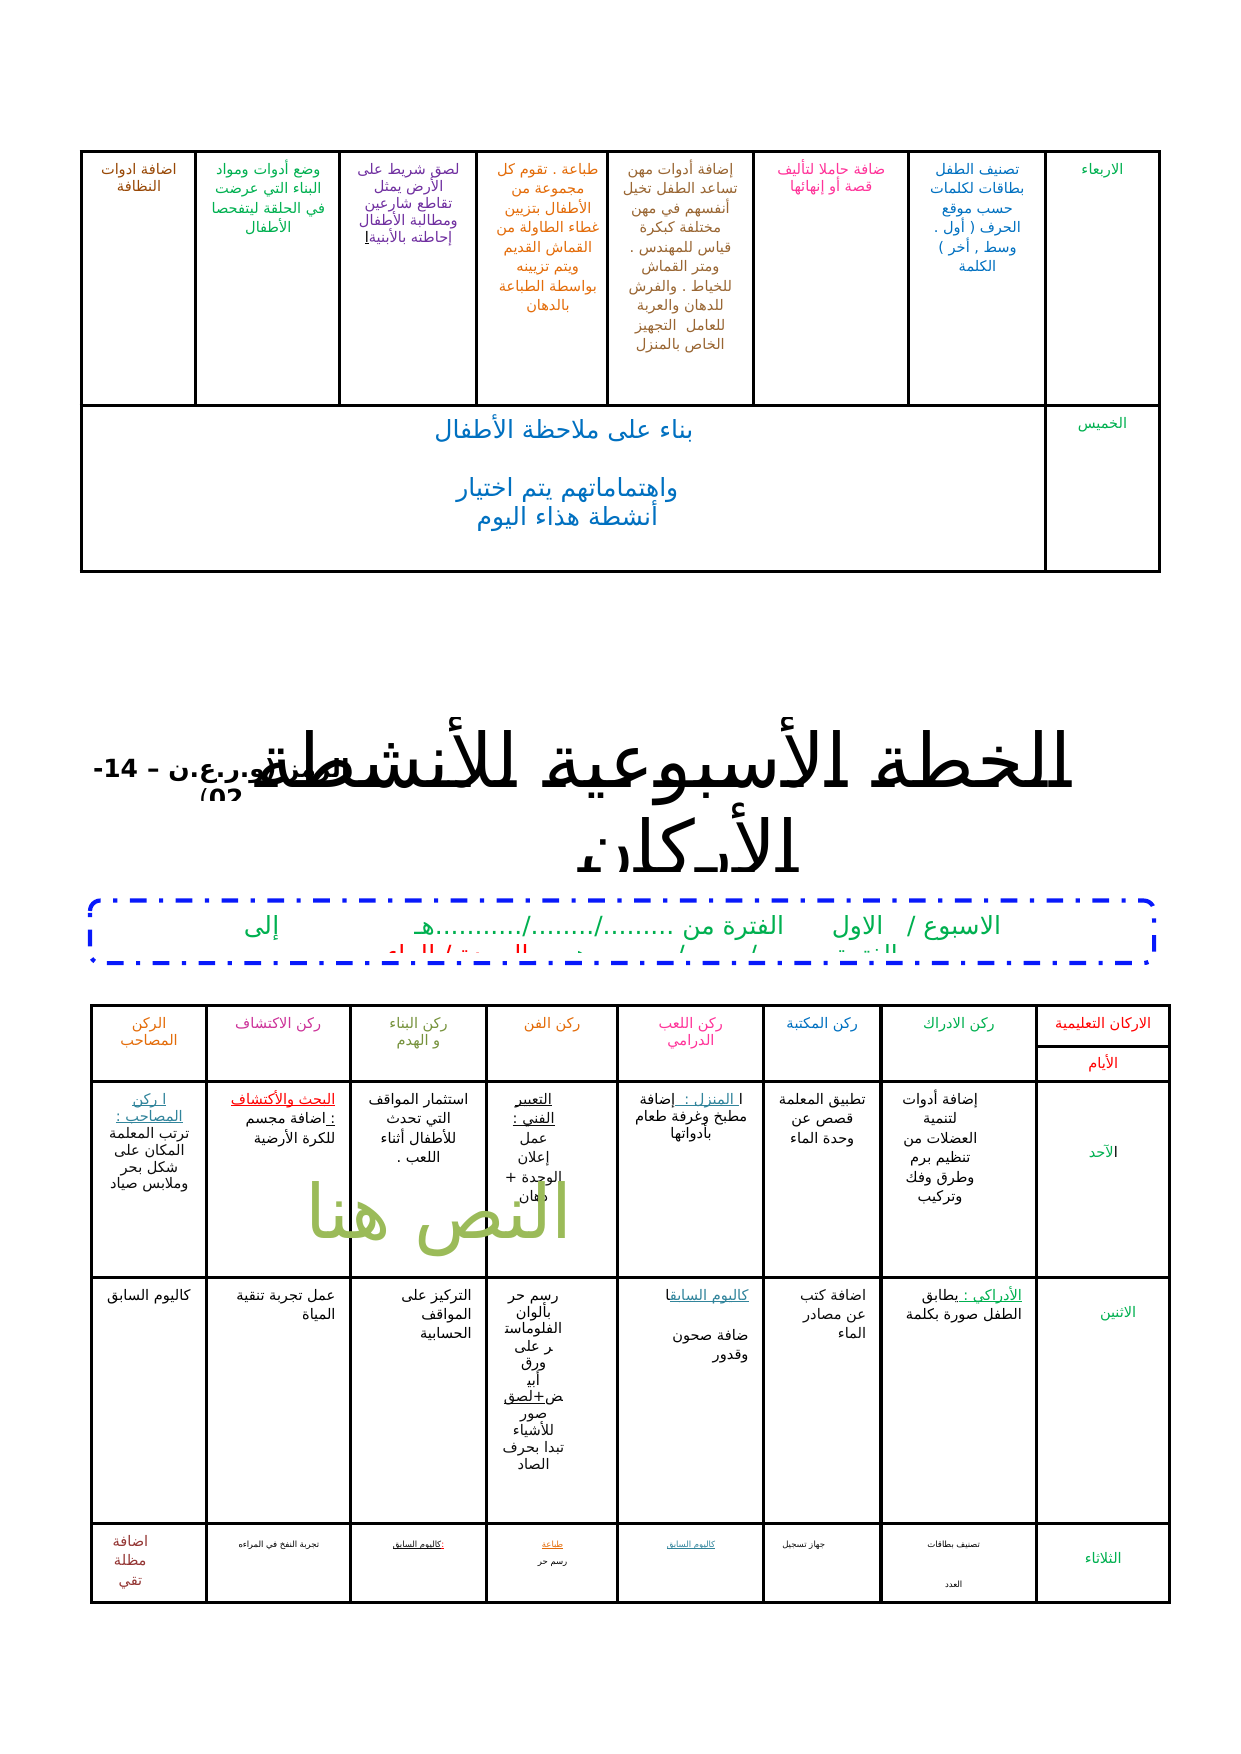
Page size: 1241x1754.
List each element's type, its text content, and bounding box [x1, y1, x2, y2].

table_cell طباعة رسم حر [488, 1525, 616, 1601]
table_cell تطبيق المعلمة قصص عن وحدة الماء [765, 1083, 879, 1276]
table_cell الخميس [1047, 407, 1158, 570]
table_cell ا ركن المصاحب : ترتب المعلمة المكان على شكل بحر وملابس صياد [93, 1083, 205, 1276]
table_cell الأيام [1038, 1048, 1168, 1080]
table_cell طباعة . تقوم كل مجموعة من الأطفال بتزيين غطاء الطاولة من القماش القديم ويتم تزيينه بواسطة الطباعة بالدهان [478, 153, 606, 404]
table_cell اضافة ادوات النظافة [83, 153, 194, 404]
table_cell ا المنزل : إضافة مطبخ وغرفة طعام بأدواتها [619, 1083, 762, 1276]
table_header ركن اللعب الدرامي [619, 1007, 762, 1080]
table_cell تصنيف بطاقات العدد [883, 1525, 1035, 1601]
table_cell الاربعاء [1047, 153, 1158, 404]
table_cell جهاز تسجيل [765, 1525, 879, 1601]
table_header ركن المكتبة [765, 1007, 879, 1080]
table_header الركن المصاحب [93, 1007, 205, 1080]
table_cell الآحد [1038, 1083, 1168, 1276]
table_header ركن الاكتشاف [208, 1007, 349, 1080]
table_cell البحث والأكتشاف : اضافة مجسم للكرة الأرضية [208, 1083, 349, 1276]
table_cell ضافة حاملا لتأليف قصة أو إنهائها [755, 153, 907, 404]
table_header ركن الادراك [883, 1007, 1035, 1080]
table_cell :كاليوم السابق [352, 1525, 485, 1601]
table_cell استثمار المواقف التي تحدث للأطفال أثناء اللعب . [352, 1083, 485, 1276]
table_cell اضافة كتب عن مصادر الماء [765, 1279, 879, 1522]
table_header الاركان التعليمية [1038, 1007, 1168, 1045]
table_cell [208, 1525, 349, 1601]
table_header ركن البناء و الهدم [352, 1007, 485, 1080]
table_cell كاليوم السابق [93, 1279, 205, 1522]
table_cell كاليوم السابقا ضافة صحون وقدور [619, 1279, 762, 1522]
table_header ركن الفن [488, 1007, 616, 1080]
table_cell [93, 1525, 205, 1601]
table_cell عمل تجربة تنقية المياة [208, 1279, 349, 1522]
table_cell وضع أدوات ومواد البناء التي عرضت في الحلقة ليتفحصا الأطفال [197, 153, 338, 404]
table_cell إضافة أدوات لتنمية العضلات من تنظيم برم وطرق وفك وتركيب [883, 1083, 1035, 1276]
table_cell بناء على ملاحظة الأطفال واهتماماتهم يتم اختيار أنشطة هذاء اليوم [83, 407, 1044, 570]
table_cell التركيز على المواقف الحسابية [352, 1279, 485, 1522]
table_cell الاثنين [1038, 1279, 1168, 1522]
table_cell كاليوم السابق [619, 1525, 762, 1601]
table_cell الثلاثاء [1038, 1525, 1168, 1601]
table_cell لصق شريط على الأرض يمثل تقاطع شارعين ومطالبة الأطفال إحاطته بالأبنيةا [341, 153, 475, 404]
table_cell الأدراكي : يطابق الطفل صورة بكلمة [883, 1279, 1035, 1522]
table_cell التعبير الفني : عمل إعلان الوحدة + دهان [488, 1083, 616, 1276]
table_cell تصنيف الطفل بطاقات لكلمات حسب موقع الحرف ( أول . وسط , أخر ) الكلمة [910, 153, 1044, 404]
table_cell رسم حر بألوان الفلوماستر على ورق أبيض+لصق صور للأشياء تبدا بحرف الصاد [488, 1279, 616, 1522]
table_cell إضافة أدوات مهن تساعد الطفل تخيل أنفسهم في مهن مختلفة كبكرة قياس للمهندس . ومتر القماش للخياط . والفرش للدهان والعربة للعامل التجهيز الخاص بالمنزل [609, 153, 752, 404]
